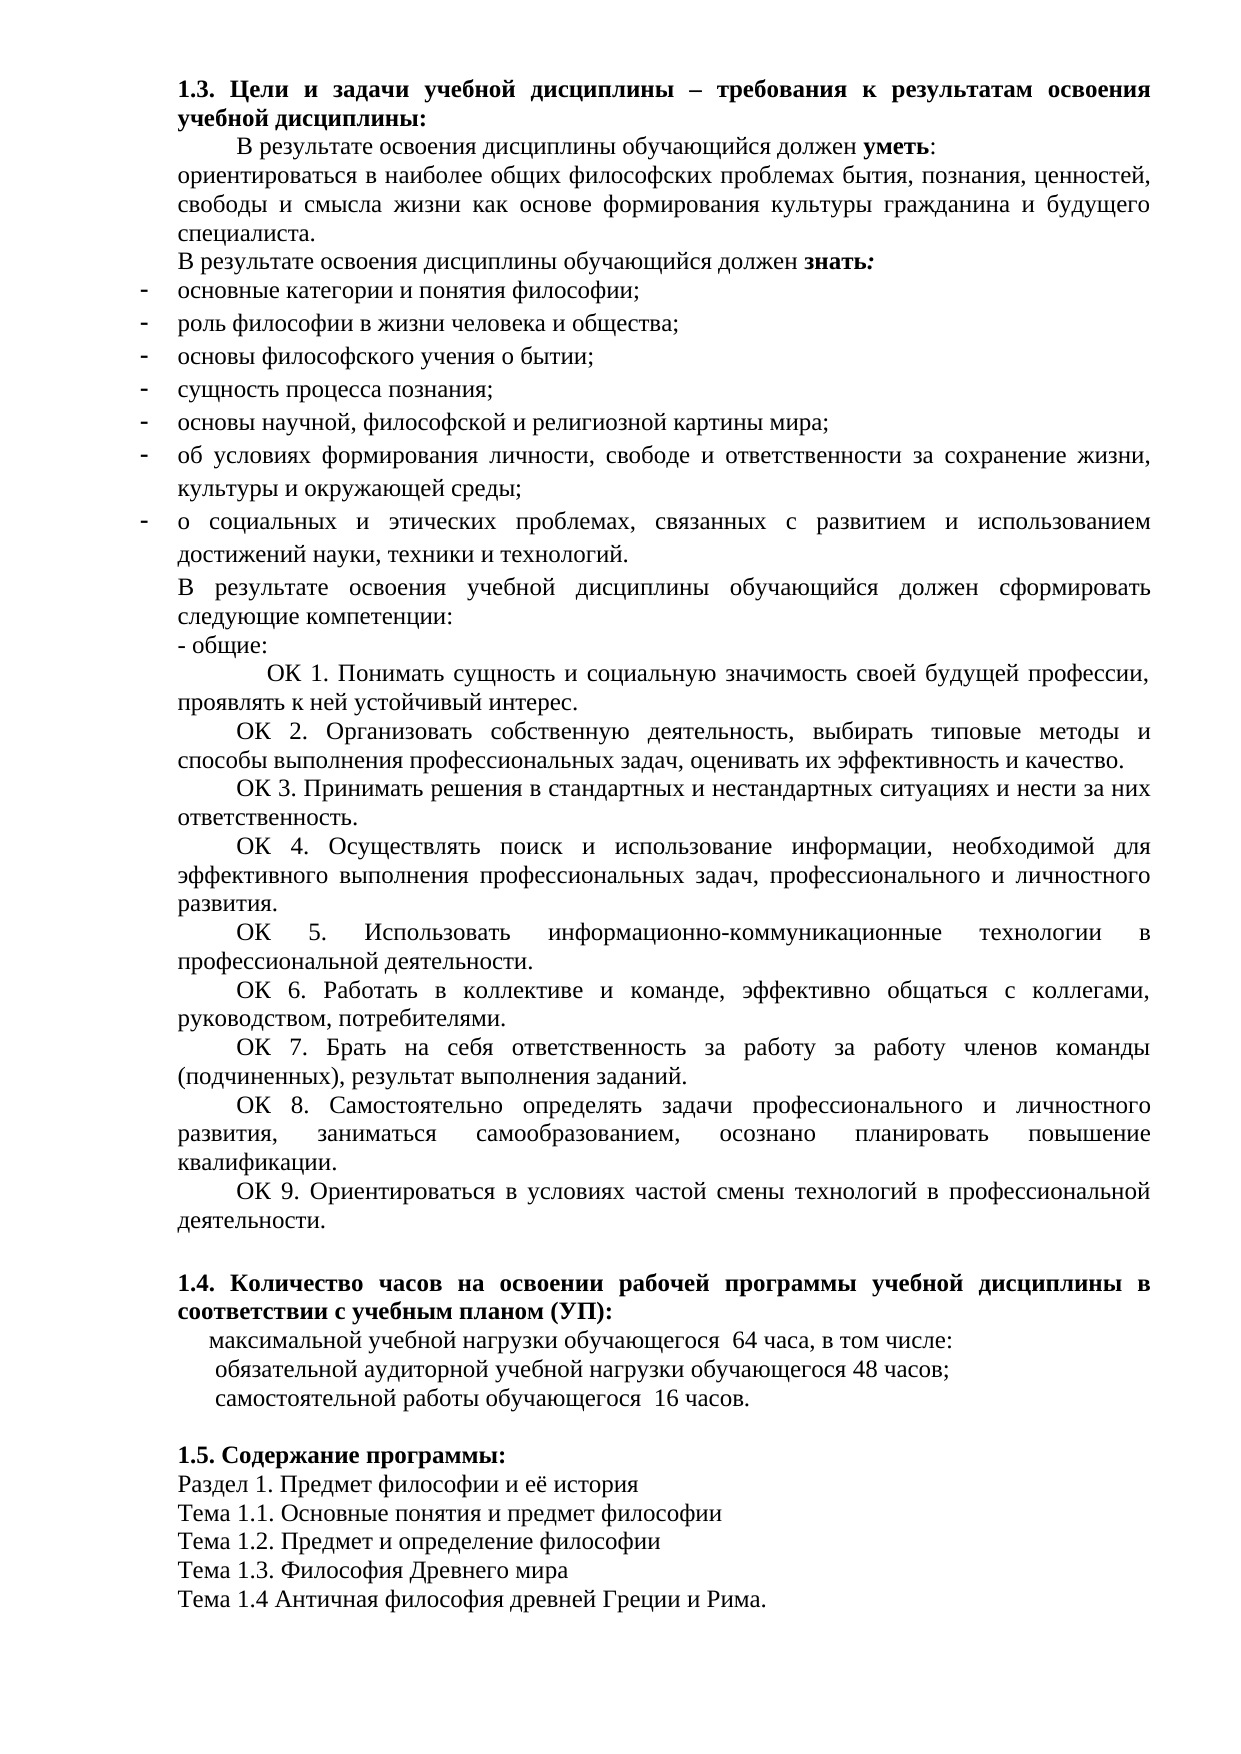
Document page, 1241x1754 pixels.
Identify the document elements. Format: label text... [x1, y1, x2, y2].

list роль философии в жизни человека и общества; [140, 308, 1152, 337]
list основы философского учения о бытии; [140, 341, 1152, 370]
text ОК 3. Принимать решения в стандартных и нестандартных ситуациях и нести за них ответственность. [177, 773, 1152, 831]
text ОК 1. Понимать сущность и социальную значимость своей будущей профессии, проявлять к ней устойчивый интерес. [177, 658, 1152, 716]
text В результате освоения дисциплины обучающийся должен знать: [177, 246, 1152, 275]
text В результате освоения учебной дисциплины обучающийся должен сформировать следующие компетенции: [177, 572, 1152, 630]
text ОК 8. Самостоятельно определять задачи профессионального и личностного развития, заниматься самообразованием, осознано планировать повышение квалификации. [177, 1090, 1152, 1176]
list о социальных и этических проблемах, связанных с развитием и использованием достижений науки, техники и технологий. [140, 506, 1152, 568]
list сущность процесса познания; [140, 374, 1152, 403]
text 1.3. Цели и задачи учебной дисциплины – требования к результатам освоения учебной дисциплины: [177, 74, 1152, 131]
list основы научной, философской и религиозной картины мира; [140, 407, 1152, 436]
text самостоятельной работы обучающегося 16 часов. [215, 1383, 1152, 1411]
list об условиях формирования личности, свободе и ответственности за сохранение жизни, культуры и окружающей среды; [140, 440, 1152, 502]
text ориентироваться в наиболее общих философских проблемах бытия, познания, ценностей, свободы и смысла жизни как основе формирования культуры гражданина и будущего специалиста. [177, 160, 1152, 246]
text 1.5. Содержание программы: [177, 1440, 1152, 1469]
text 1.4. Количество часов на освоении рабочей программы учебной дисциплины в соответствии с учебным планом (УП): [177, 1268, 1152, 1325]
text ОК 4. Осуществлять поиск и использование информации, необходимой для эффективного выполнения профессиональных задач, профессионального и личностного развития. [177, 831, 1152, 917]
text ОК 6. Работать в коллективе и команде, эффективно общаться с коллегами, руководством, потребителями. [177, 975, 1152, 1032]
text ОК 5. Использовать информационно-коммуникационные технологии в профессиональной деятельности. [177, 917, 1152, 975]
text ОК 7. Брать на себя ответственность за работу за работу членов команды (подчиненных), результат выполнения заданий. [177, 1032, 1152, 1090]
text Тема 1.2. Предмет и определение философии [177, 1526, 1152, 1555]
text - общие: [177, 630, 1152, 658]
text В результате освоения дисциплины обучающийся должен уметь: [177, 131, 1152, 160]
text Раздел 1. Предмет философии и её история [177, 1469, 1152, 1498]
text обязательной аудиторной учебной нагрузки обучающегося 48 часов; [215, 1354, 1152, 1383]
text ОК 2. Организовать собственную деятельность, выбирать типовые методы и способы выполнения профессиональных задач, оценивать их эффективность и качество. [177, 716, 1152, 773]
text максимальной учебной нагрузки обучающегося 64 часа, в том числе: [177, 1325, 1152, 1354]
text Тема 1.4 Античная философия древней Греции и Рима. [177, 1584, 1152, 1613]
list основные категории и понятия философии; [140, 275, 1152, 304]
text Тема 1.3. Философия Древнего мира [177, 1555, 1152, 1584]
text ОК 9. Ориентироваться в условиях частой смены технологий в профессиональной деятельности. [177, 1176, 1152, 1233]
text Тема 1.1. Основные понятия и предмет философии [177, 1498, 1152, 1526]
